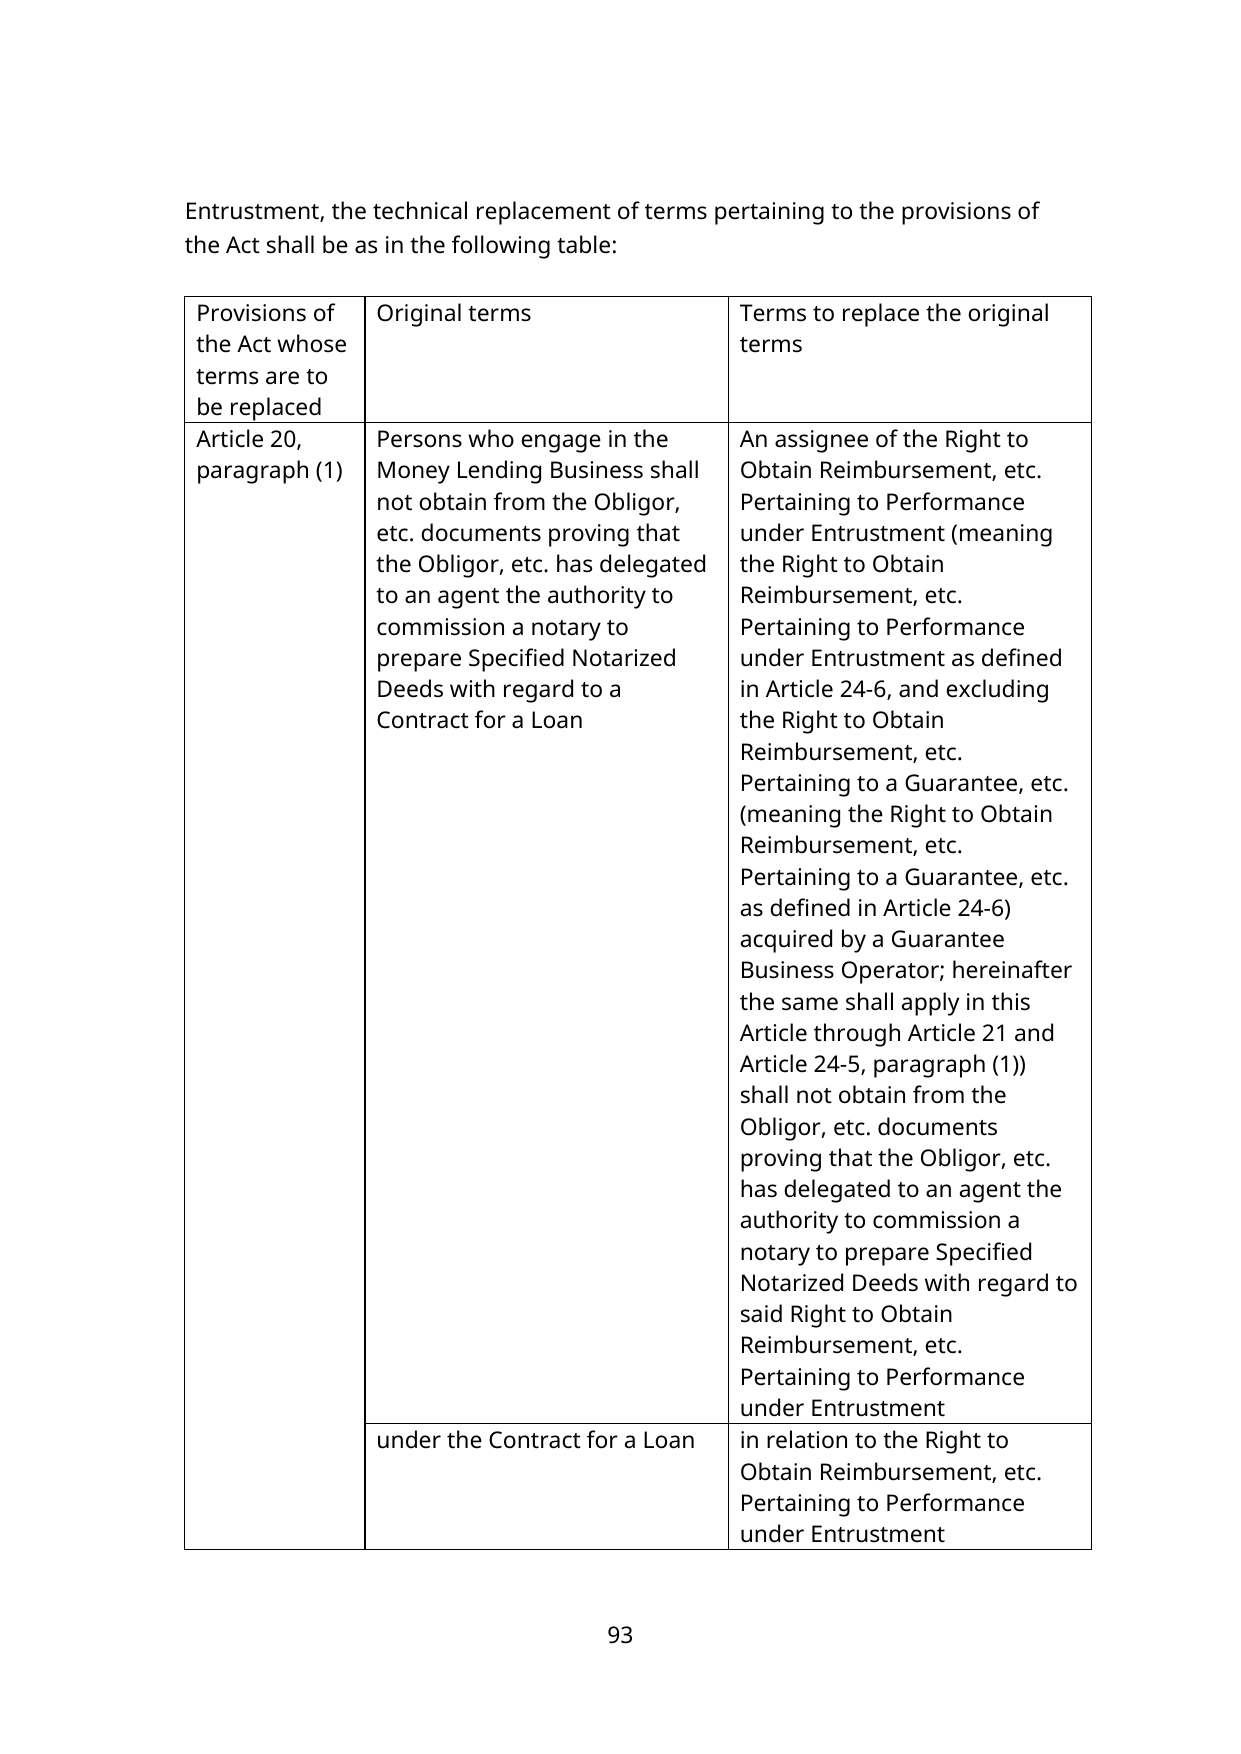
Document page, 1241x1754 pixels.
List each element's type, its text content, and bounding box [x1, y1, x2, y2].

table_cell An assignee of the Right to Obtain Reimbursement, etc. Pertaining to Performance under Entrustment (meaning the Right to Obtain Reimbursement, etc. Pertaining to Performance under Entrustment as defined in Article 24-6, and excluding the Right to Obtain Reimbursement, etc. Pertaining to a Guarantee, etc. (meaning the Right to Obtain Reimbursement, etc. Pertaining to a Guarantee, etc. as defined in Article 24-6) acquired by a Guarantee Business Operator; hereinafter the same shall apply in this Article through Article 21 and Article 24-5, paragraph (1)) shall not obtain from the Obligor, etc. documents proving that the Obligor, etc. has delegated to an agent the authority to commission a notary to prepare Specified Notarized Deeds with regard to said Right to Obtain Reimbursement, etc. Pertaining to Performance under Entrustment [729, 423, 1091, 1423]
table_cell in relation to the Right to Obtain Reimbursement, etc. Pertaining to Performance under Entrustment [729, 1424, 1091, 1549]
table_cell [185, 1423, 364, 1549]
table_cell Article 20, paragraph (1) [185, 423, 364, 1423]
table_header Original terms [366, 297, 728, 422]
table_cell under the Contract for a Loan [366, 1424, 728, 1549]
table_cell Persons who engage in the Money Lending Business shall not obtain from the Obligor, etc. documents proving that the Obligor, etc. has delegated to an agent the authority to commission a notary to prepare Specified Notarized Deeds with regard to a Contract for a Loan [366, 423, 728, 1423]
table_header Provisions of the Act whose terms are to be replaced [185, 297, 364, 422]
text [161, 194, 1079, 262]
table_header Terms to replace the original terms [729, 297, 1091, 422]
